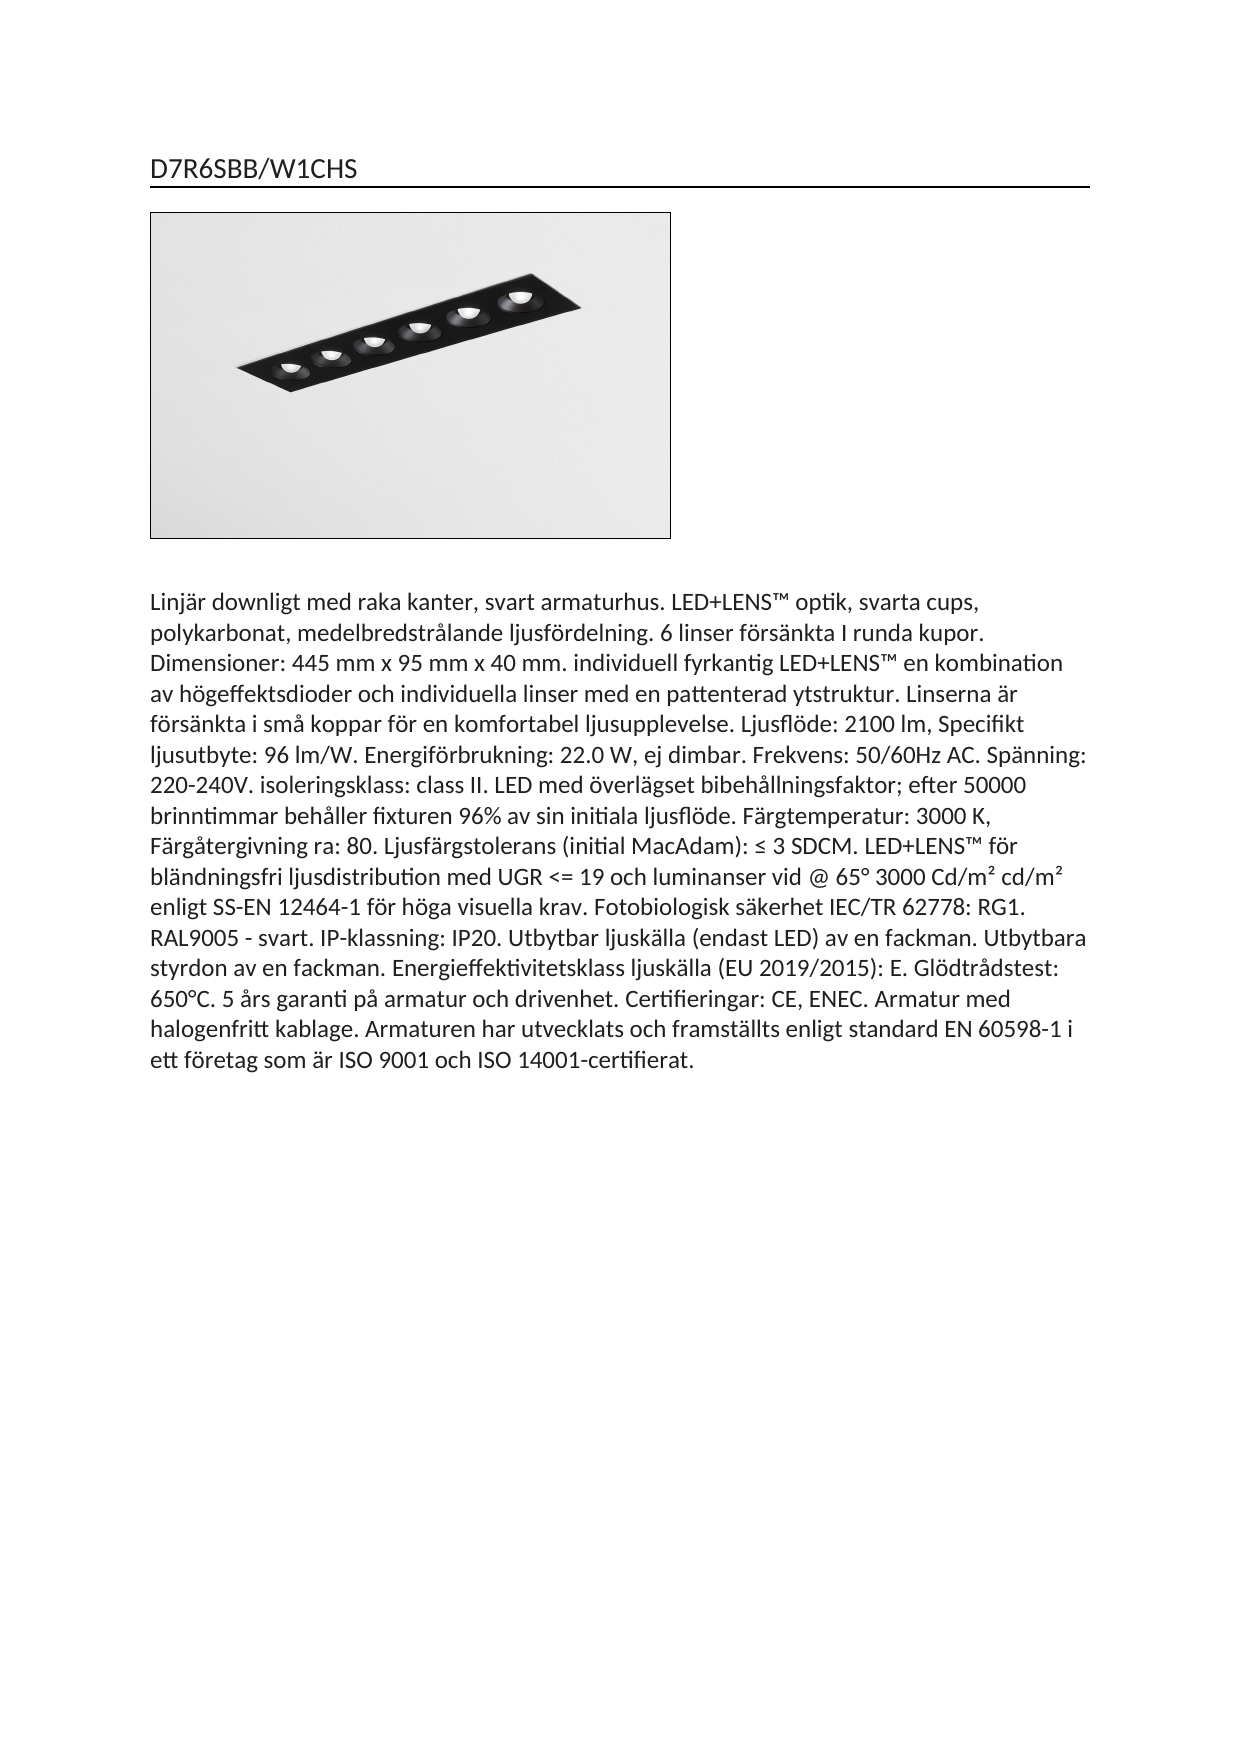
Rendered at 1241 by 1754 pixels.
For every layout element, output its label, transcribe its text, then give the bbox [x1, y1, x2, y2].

text D7R6SBB/W1CHS [150, 150, 1090, 186]
picture [151, 213, 670, 538]
text Linjär downligt med raka kanter, svart armaturhus. LED+LENS™ optik, svarta cups, polykarbonat, medelbredstrålande ljusfördelning. 6 linser försänkta I runda kupor. Dimensioner: 445 mm x 95 mm x 40 mm. individuell fyrkantig LED+LENS™ en kombination av högeffektsdioder och individuella linser med en pattenterad ytstruktur. Linserna är försänkta i små koppar för en komfortabel ljusupplevelse. Ljusflöde: 2100 lm, Specifikt ljusutbyte: 96 lm/W. Energiförbrukning: 22.0 W, ej dimbar. Frekvens: 50/60Hz AC. Spänning: 220-240V. isoleringsklass: class II. LED med överlägset bibehållningsfaktor; efter 50000 brinntimmar behåller fixturen 96% av sin initiala ljusflöde. Färgtemperatur: 3000 K, Färgåtergivning ra: 80. Ljusfärgstolerans (initial MacAdam): ≤ 3 SDCM. LED+LENS™ för bländningsfri ljusdistribution med UGR <= 19 och luminanser vid @ 65° 3000 Cd/m² cd/m² enligt SS-EN 12464-1 för höga visuella krav. Fotobiologisk säkerhet IEC/TR 62778: RG1. RAL9005 - svart. IP-klassning: IP20. Utbytbar ljuskälla (endast LED) av en fackman. Utbytbara styrdon av en fackman. Energieffektivitetsklass ljuskälla (EU 2019/2015): E. Glödtrådstest: 650°C. 5 års garanti på armatur och drivenhet. Certifieringar: CE, ENEC. Armatur med halogenfritt kablage. Armaturen har utvecklats och framställts enligt standard EN 60598-1 i ett företag som är ISO 9001 och ISO 14001-certifierat. [150, 586, 1090, 1074]
